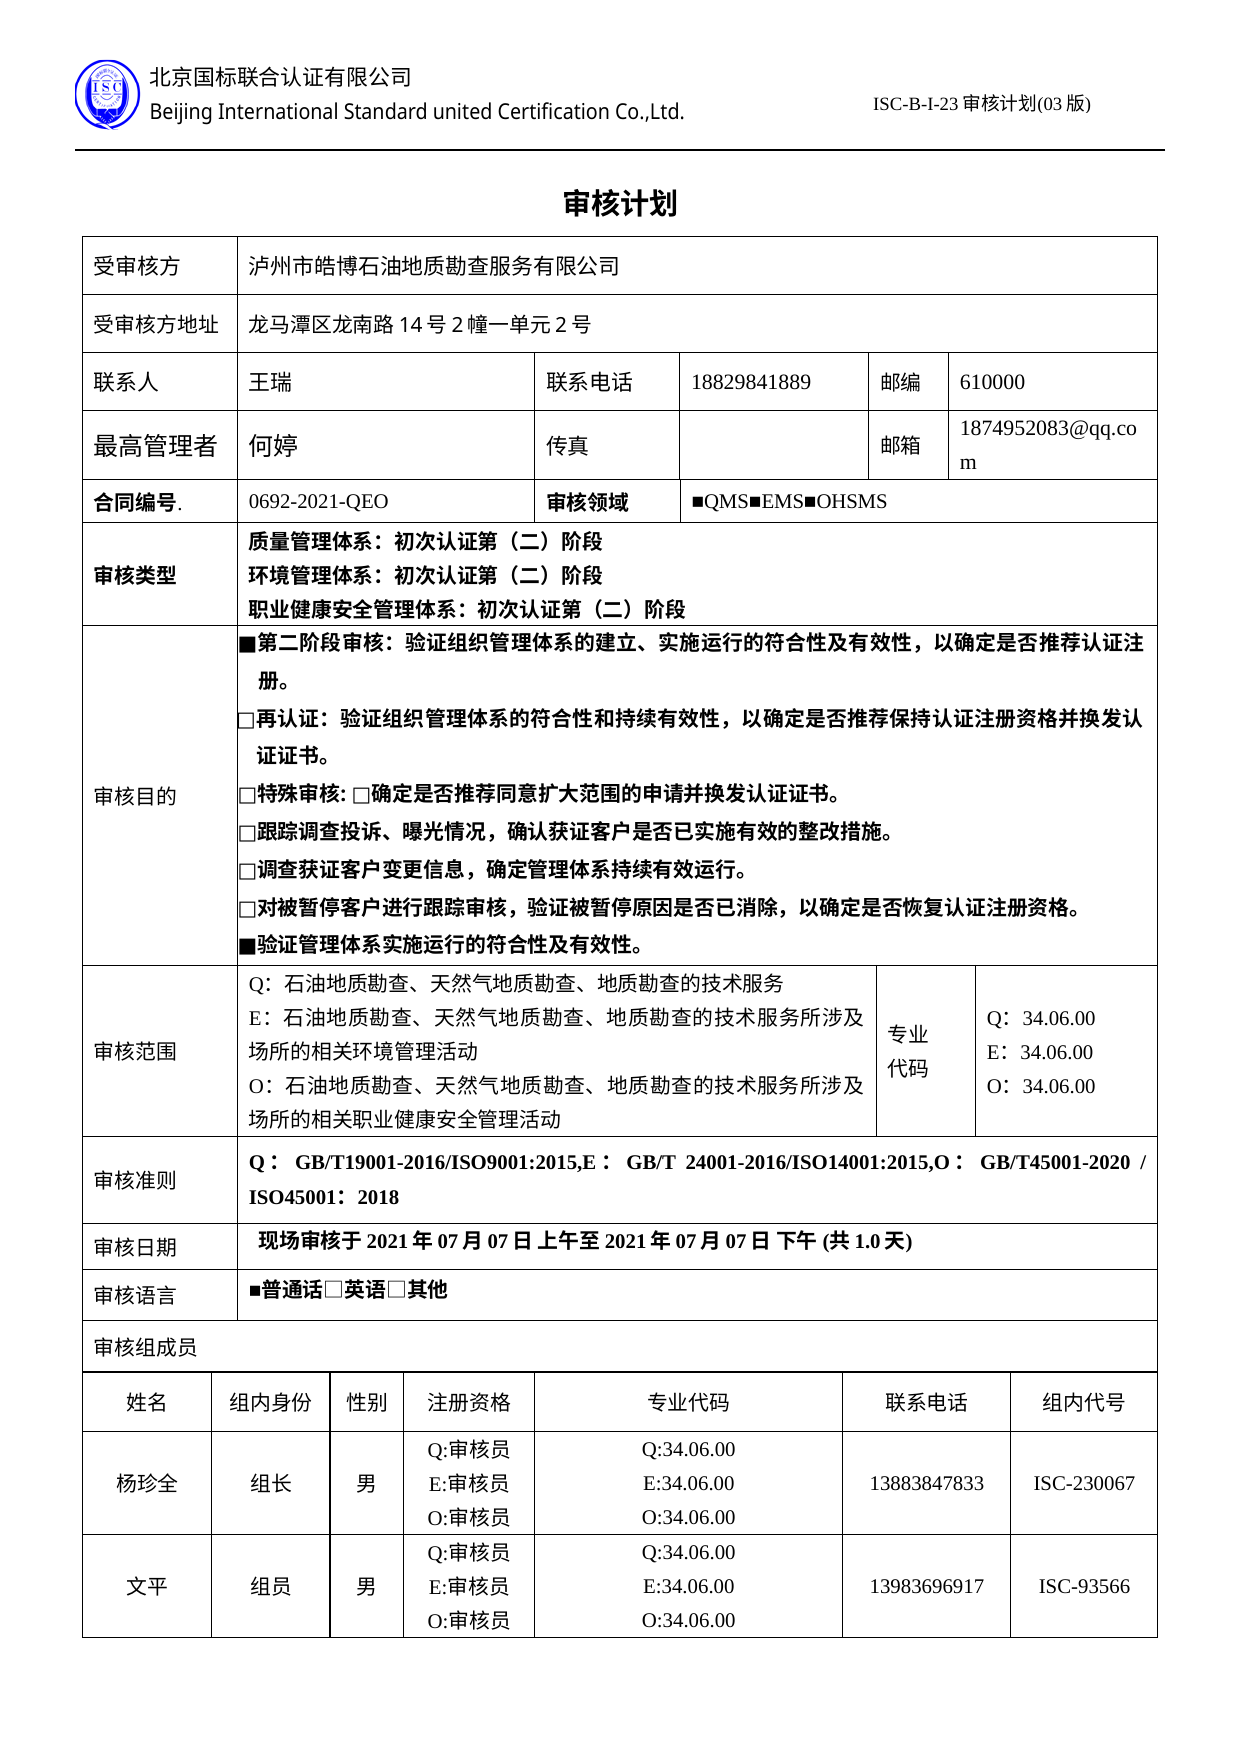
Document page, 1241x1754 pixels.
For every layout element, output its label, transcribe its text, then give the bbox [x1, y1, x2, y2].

table_cell 审核组成员 [83, 1321, 1157, 1371]
table_cell Q:审核员 E:审核员 O:审核员 [404, 1432, 534, 1534]
table_cell 质量管理体系：初次认证第（二）阶段 环境管理体系：初次认证第（二）阶段 职业健康安全管理体系：初次认证第（二）阶段 [238, 523, 1157, 625]
table_cell 最高管理者 [83, 411, 237, 479]
table_cell 审核范围 [83, 966, 237, 1136]
table_cell 联系电话 [843, 1373, 1010, 1431]
table_cell 0692-2021-QEO [238, 480, 534, 522]
table_cell 专业 代码 [877, 966, 975, 1136]
table_cell [680, 411, 868, 479]
table_cell 文平 [83, 1535, 211, 1637]
table_cell 杨珍全 [83, 1432, 211, 1534]
table_cell 现场审核于2021年07月07日 上午至2021年07月07日 下午 (共1.0天) [238, 1224, 1157, 1269]
table_cell 组内身份 [212, 1373, 329, 1431]
table_cell 610000 [949, 353, 1157, 410]
table_cell 1874952083@qq.com [949, 411, 1157, 479]
table_cell 受审核方地址 [83, 295, 237, 352]
table_cell ■第二阶段审核：验证组织管理体系的建立、实施运行的符合性及有效性，以确定是否推荐认证注册。 □再认证：验证组织管理体系的符合性和持续有效性，以确定是否推荐保持认证注册资格并换发认证证书。 □特殊审核: □确定是否推荐同意扩大范围的申请并换发认证证书。 □跟踪调查投诉、曝光情况，确认获证客户是否已实施有效的整改措施。 □调查获证客户变更信息，确定管理体系持续有效运行。 □对被暂停客户进行跟踪审核，验证被暂停原因是否已消除，以确定是否恢复认证注册资格。 ■验证管理体系实施运行的符合性及有效性。 [238, 626, 1157, 965]
table_cell Q:34.06.00 E:34.06.00 O:34.06.00 [535, 1432, 842, 1534]
table_cell 何婷 [238, 411, 534, 479]
table_cell 组长 [212, 1432, 329, 1534]
table_cell 组员 [212, 1535, 329, 1637]
table_cell 注册资格 [404, 1373, 534, 1431]
table_cell ■普通话□英语□其他 [238, 1270, 1157, 1320]
table_cell ■QMS■EMS■OHSMS [681, 480, 1157, 522]
table_cell 邮箱 [869, 411, 948, 479]
table_cell 审核领域 [535, 480, 680, 522]
table_cell 王瑞 [238, 353, 534, 410]
table_cell ISC-230067 [1011, 1432, 1157, 1534]
table_cell Q：石油地质勘查、天然气地质勘查、地质勘查的技术服务 E：石油地质勘查、天然气地质勘查、地质勘查的技术服务所涉及场所的相关环境管理活动 O：石油地质勘查、天然气地质勘查、地质勘查的技术服务所涉及场所的相关职业健康安全管理活动 [238, 966, 876, 1136]
table_cell 联系电话 [535, 353, 679, 410]
table_cell 13883847833 [843, 1432, 1010, 1534]
picture [75, 59, 143, 129]
table_cell 姓名 [83, 1373, 211, 1431]
table_cell 男 [331, 1535, 403, 1637]
table_cell 审核目的 [83, 626, 237, 965]
table_cell Q：34.06.00 E：34.06.00 O：34.06.00 [976, 966, 1157, 1136]
table_cell 审核准则 [83, 1137, 237, 1223]
table_cell 18829841889 [680, 353, 868, 410]
text 审核计划 [75, 168, 1165, 236]
table_cell 龙马潭区龙南路14号2幢一单元2号 [238, 295, 1157, 352]
table_cell 组内代号 [1011, 1373, 1157, 1431]
table_cell 性别 [331, 1373, 403, 1431]
table_cell Q：GB/T19001-2016/ISO9001:2015,E：GB/T 24001-2016/ISO14001:2015,O：GB/T45001-2020 / ISO45001：2018 [238, 1137, 1157, 1223]
table_cell Q:34.06.00 E:34.06.00 O:34.06.00 [535, 1535, 842, 1637]
table_cell 联系人 [83, 353, 237, 410]
table_header 受审核方 [83, 237, 237, 294]
table_cell 邮编 [869, 353, 948, 410]
table_cell 审核类型 [83, 523, 237, 625]
table_cell 男 [331, 1432, 403, 1534]
table_header 泸州市皓博石油地质勘查服务有限公司 [238, 237, 1157, 294]
table_cell ISC-93566 [1011, 1535, 1157, 1637]
table_cell 专业代码 [535, 1373, 842, 1431]
table_cell 审核语言 [83, 1270, 237, 1320]
table_cell Q:审核员 E:审核员 O:审核员 [404, 1535, 534, 1637]
table_cell 传真 [535, 411, 679, 479]
table_cell 13983696917 [843, 1535, 1010, 1637]
table_cell 审核日期 [83, 1224, 237, 1269]
table_cell 合同编号. [83, 480, 237, 522]
